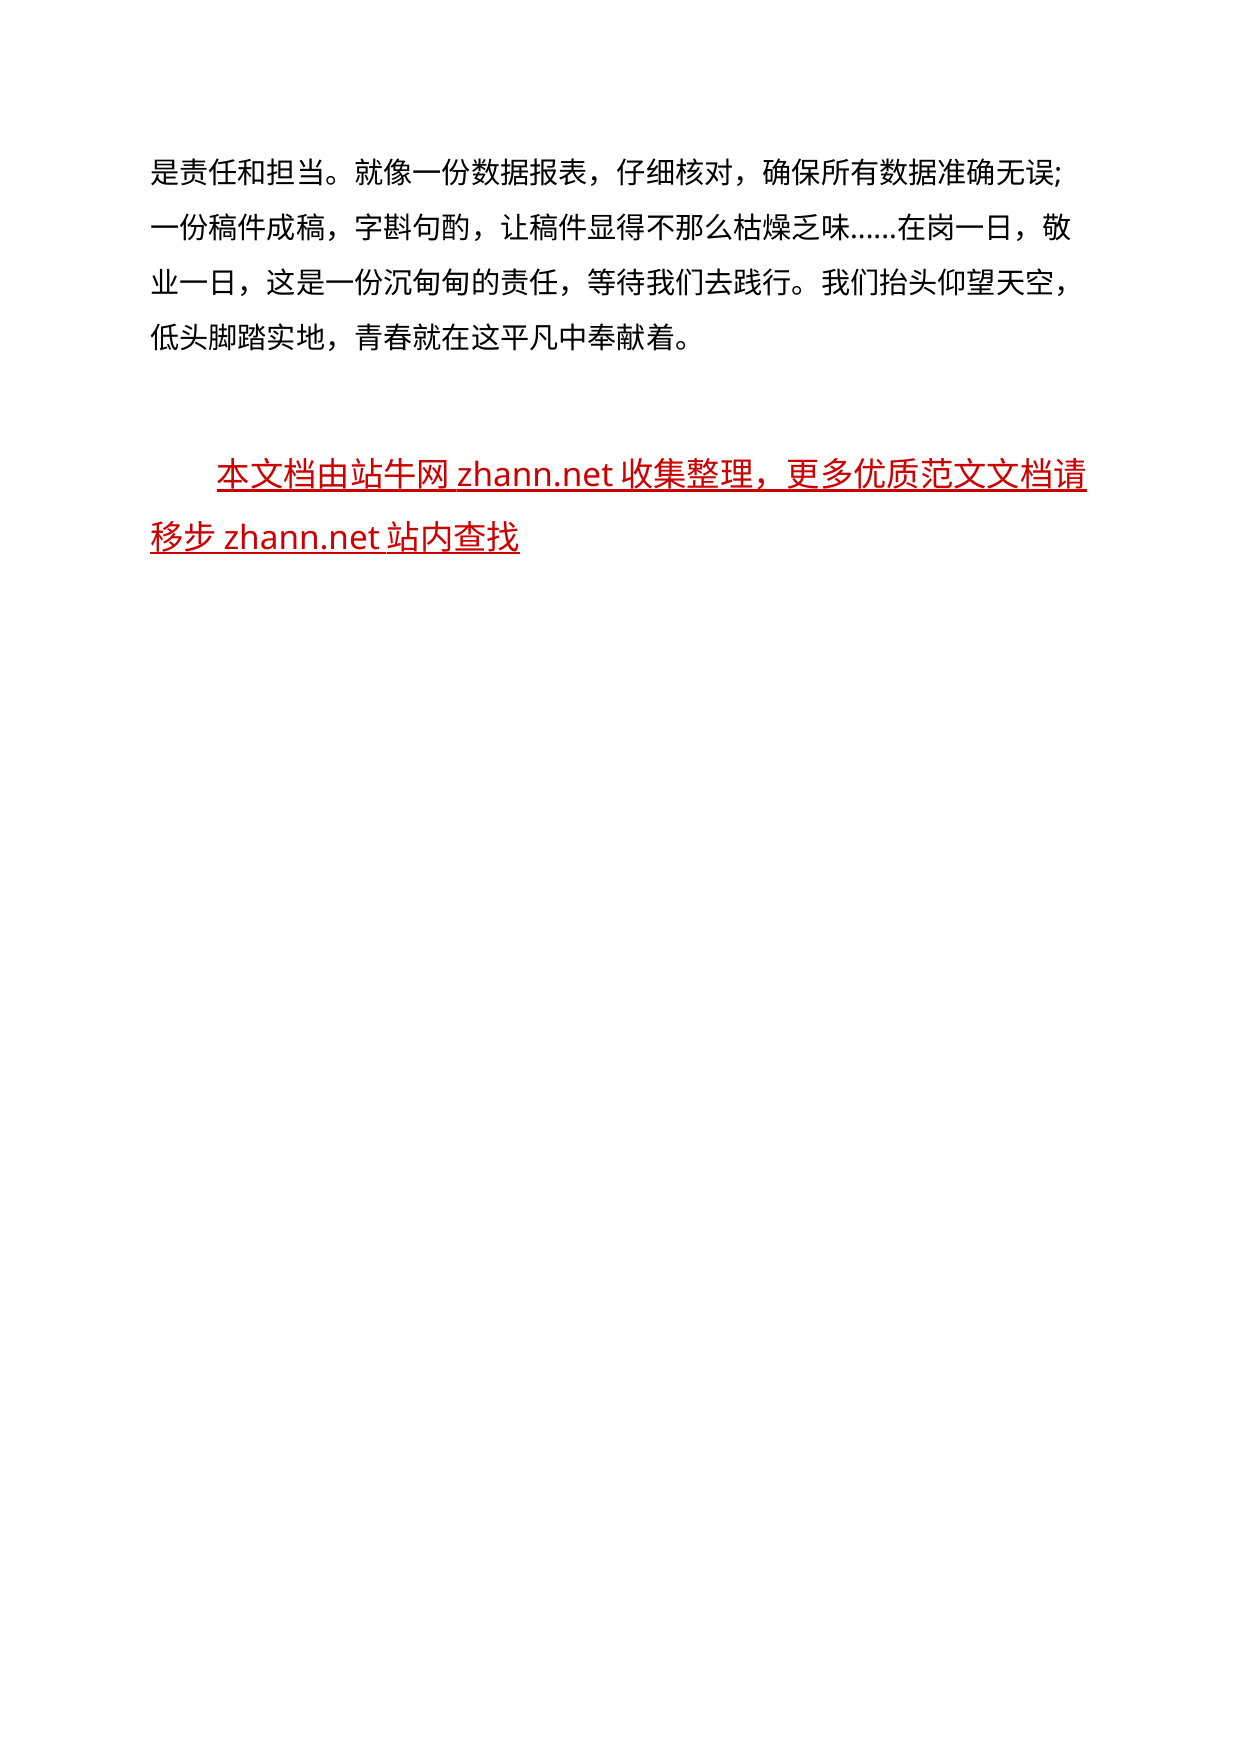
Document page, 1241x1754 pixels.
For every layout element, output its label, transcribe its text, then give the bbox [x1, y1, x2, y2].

text 本文档由站牛网zhann.net收集整理，更多优质范文文档请移步zhann.net站内查找 [150, 448, 1090, 559]
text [150, 150, 1090, 357]
